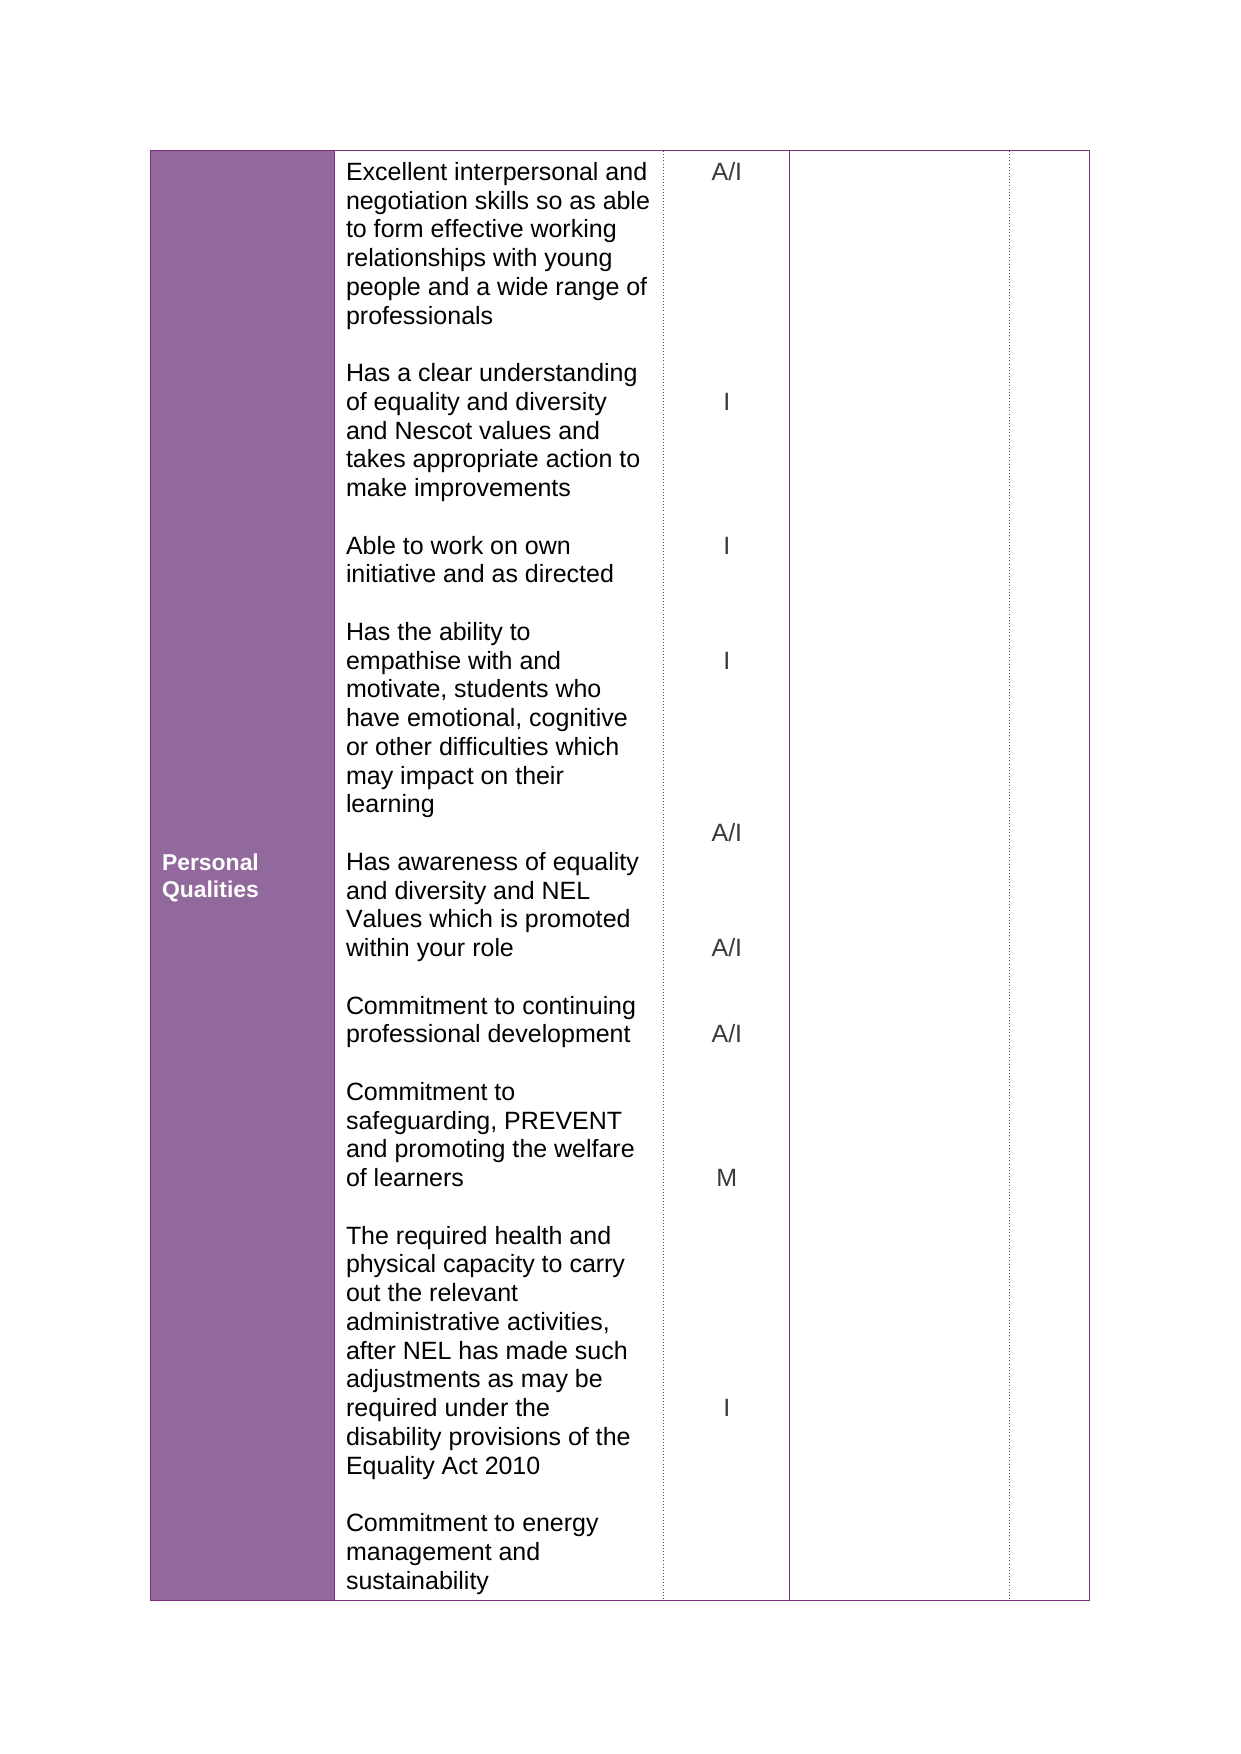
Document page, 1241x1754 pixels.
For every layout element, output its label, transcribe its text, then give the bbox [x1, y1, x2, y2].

table_cell [790, 151, 1010, 1600]
table_cell Excellent interpersonal and negotiation skills so as able to form effective working relationships with young people and a wide range of professionals Has a clear understanding of equality and diversity and Nescot values and takes appropriate action to make improvements Able to work on own initiative and as directed Has the ability to empathise with and motivate, students who have emotional, cognitive or other difficulties which may impact on their learning Has awareness of equality and diversity and NEL Values which is promoted within your role Commitment to continuing professional development Commitment to safeguarding, PREVENT and promoting the welfare of learners The required health and physical capacity to carry out the relevant administrative activities, after NEL has made such adjustments as may be required under the disability provisions of the Equality Act 2010 Commitment to energy management and sustainability [335, 151, 664, 1600]
table_cell Personal Qualities [151, 151, 334, 1600]
table_cell A/I I I I A/I A/I A/I M I [664, 151, 789, 1600]
table_cell [1010, 151, 1089, 1600]
